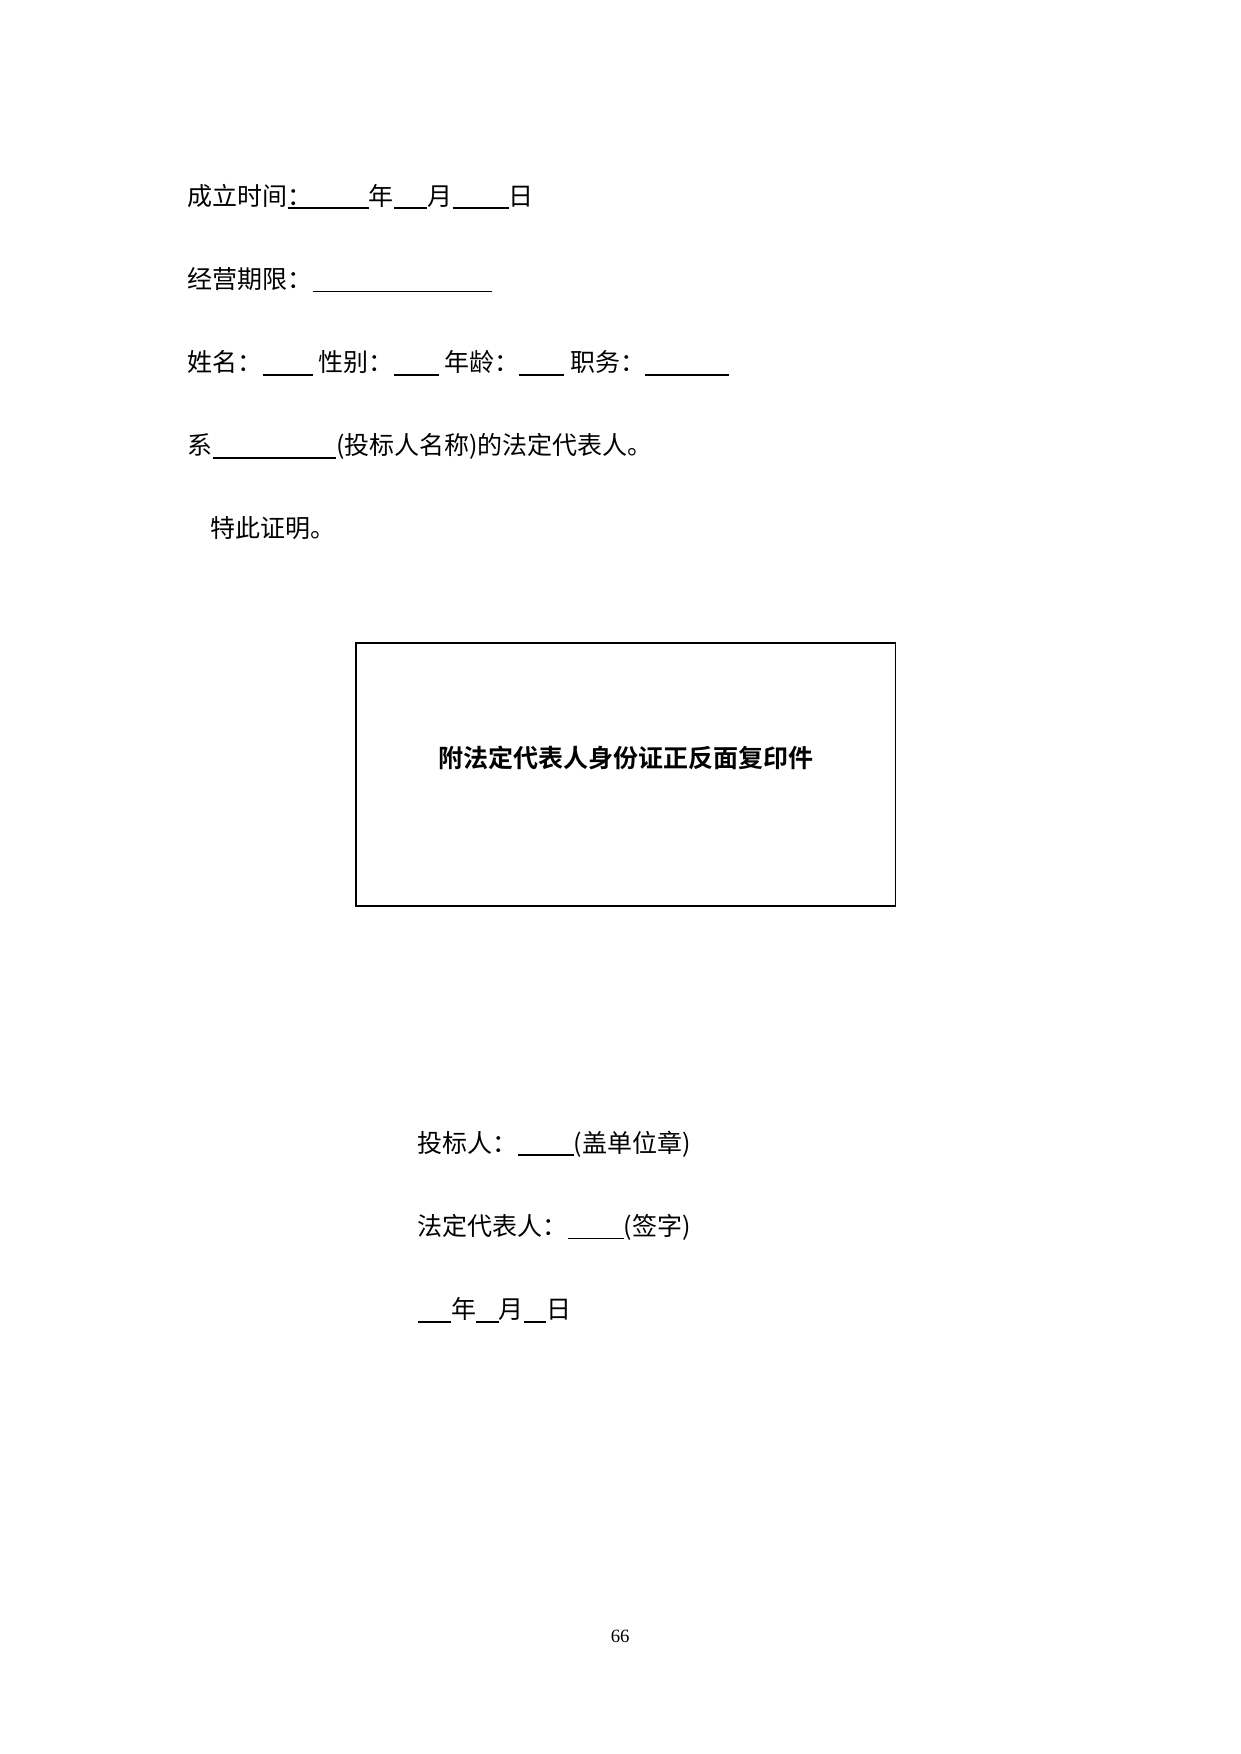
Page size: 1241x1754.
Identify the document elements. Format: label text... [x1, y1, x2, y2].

text 成立时间： 年 月 日 [187, 162, 1052, 227]
text 经营期限： [187, 245, 1052, 310]
text 系 (投标人名称)的法定代表人。 [187, 411, 1052, 476]
text 年 月 日 [187, 1275, 1052, 1340]
text 投标人： (盖单位章) [187, 1109, 1052, 1174]
text 特此证明。 [187, 494, 1052, 559]
text 法定代表人： (签字) [187, 1192, 1052, 1257]
text 姓名： 性别： 年龄： 职务： [187, 328, 1052, 393]
